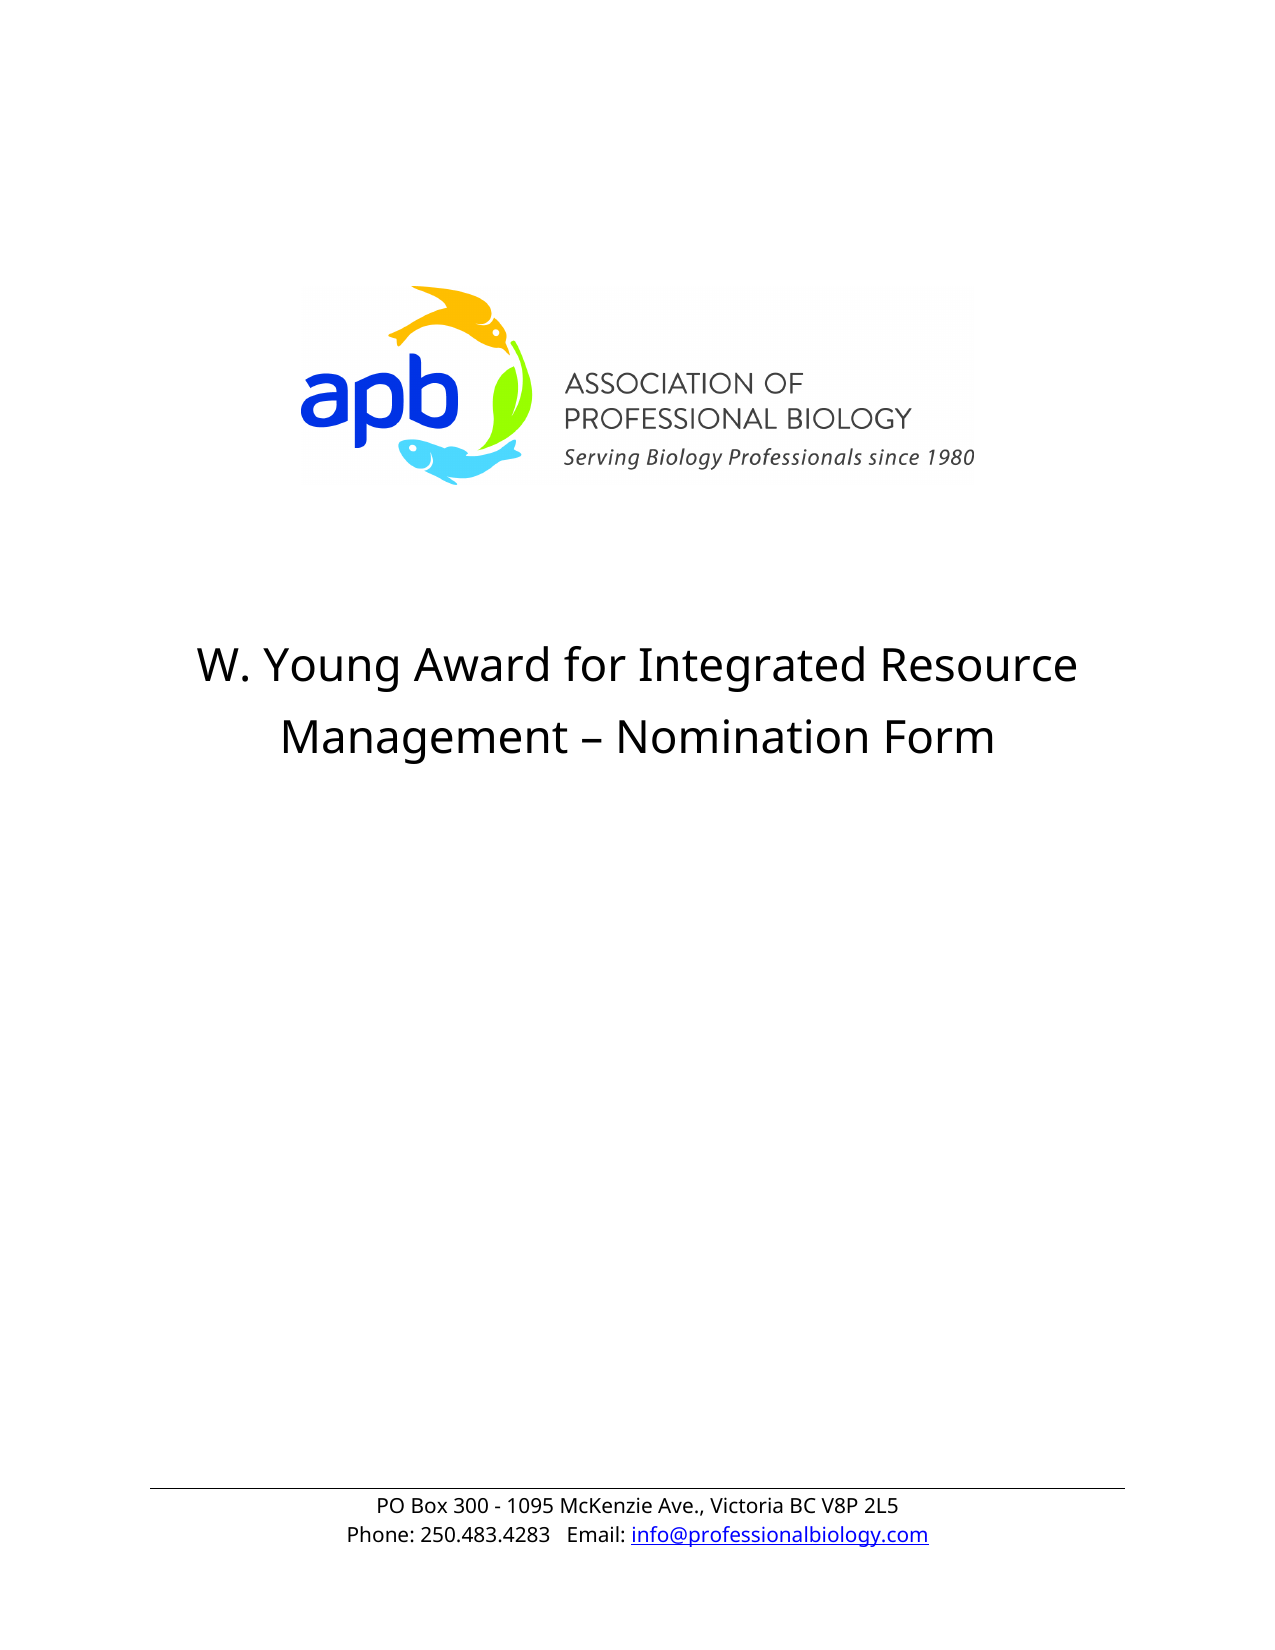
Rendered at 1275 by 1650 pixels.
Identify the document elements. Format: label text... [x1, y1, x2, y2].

text W. Young Award for Integrated Resource Management – Nomination Form [150, 632, 1125, 767]
picture [301, 286, 974, 485]
